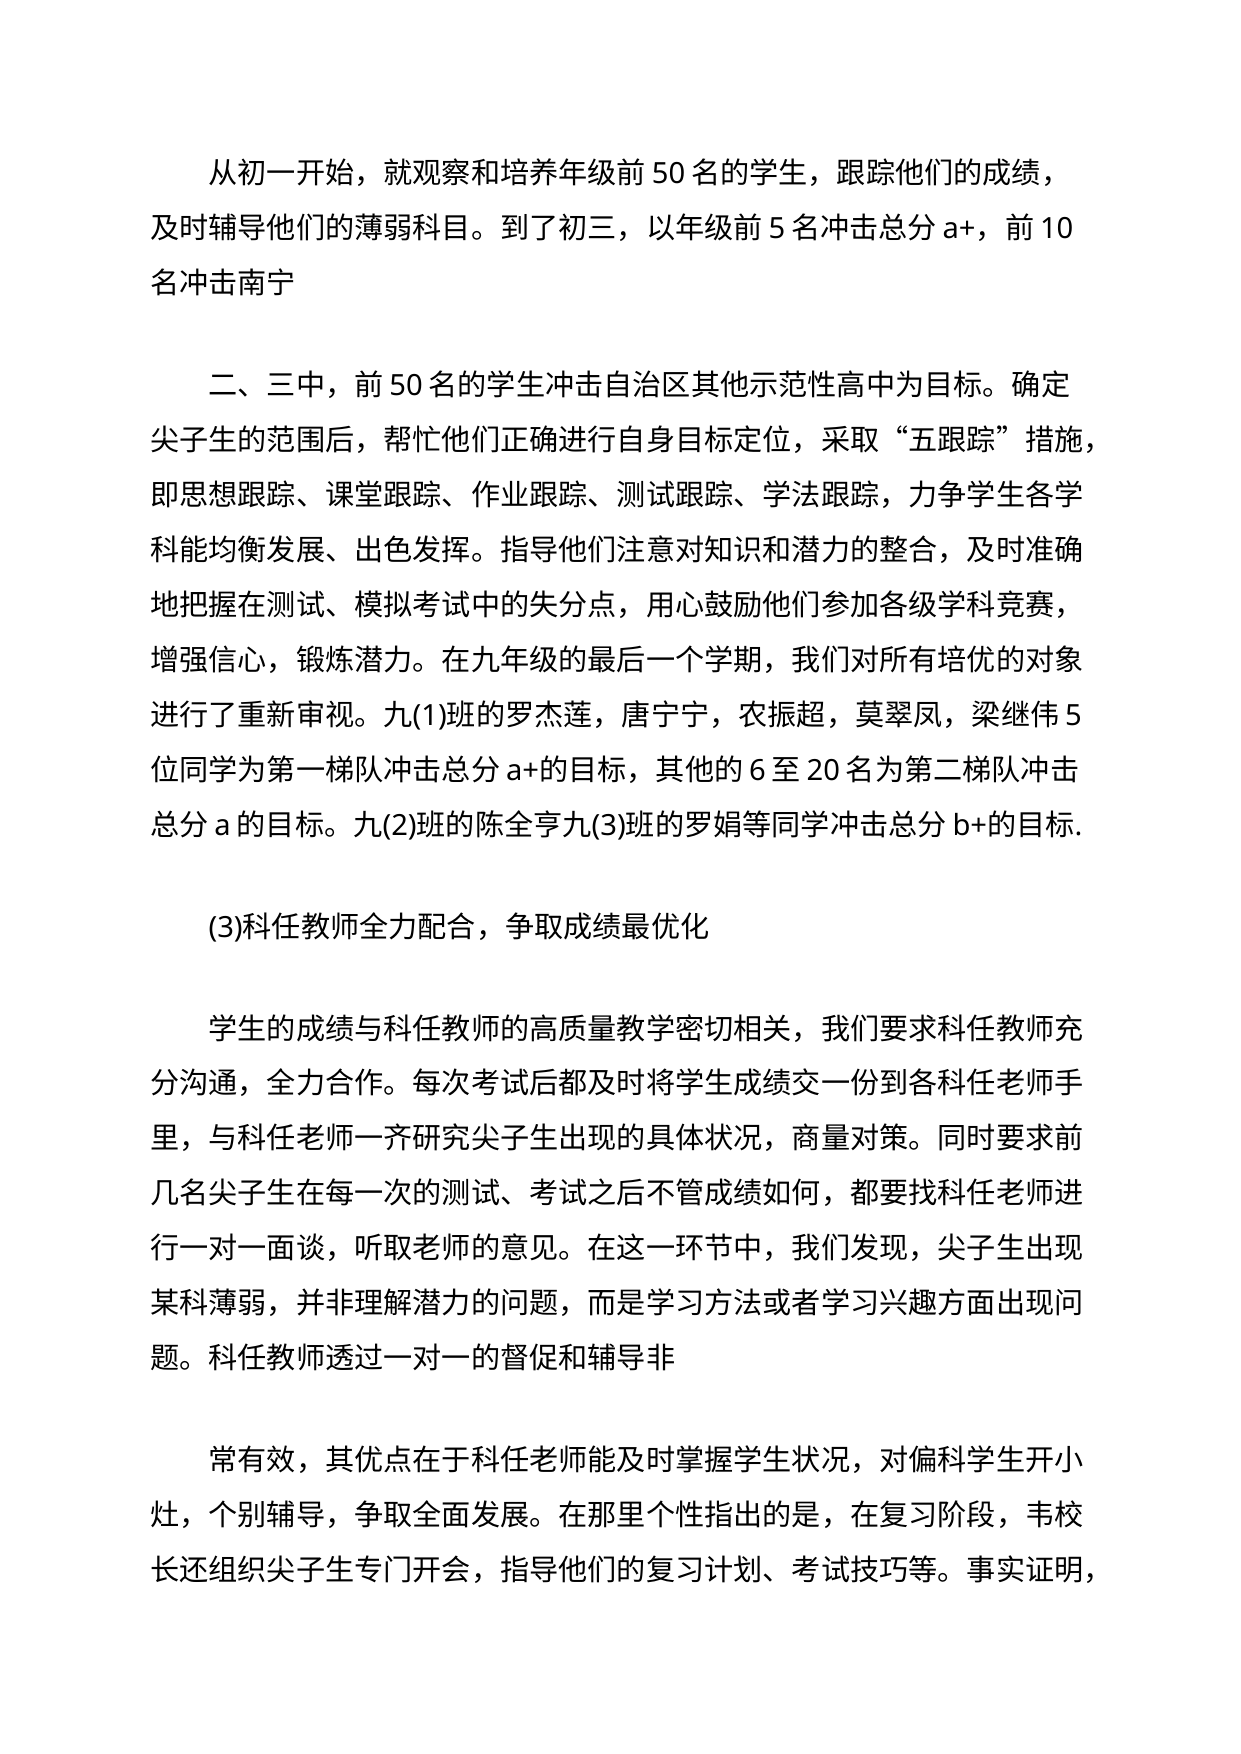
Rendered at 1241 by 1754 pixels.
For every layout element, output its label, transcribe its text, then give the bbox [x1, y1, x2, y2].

text (3)科任教师全力配合，争取成绩最优化 [150, 903, 1090, 946]
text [150, 1436, 1090, 1588]
text 二、三中，前50名的学生冲击自治区其他示范性高中为目标。确定尖子生的范围后，帮忙他们正确进行自身目标定位，采取“五跟踪”措施，即思想跟踪、课堂跟踪、作业跟踪、测试跟踪、学法跟踪，力争学生各学科能均衡发展、出色发挥。指导他们注意对知识和潜力的整合，及时准确地把握在测试、模拟考试中的失分点，用心鼓励他们参加各级学科竞赛，增强信心，锻炼潜力。在九年级的最后一个学期，我们对所有培优的对象进行了重新审视。九(1)班的罗杰莲，唐宁宁，农振超，莫翠凤，梁继伟5位同学为第一梯队冲击总分a+的目标，其他的6至20名为第二梯队冲击总分a的目标。九(2)班的陈全亨九(3)班的罗娟等同学冲击总分b+的目标. [150, 362, 1090, 844]
text 从初一开始，就观察和培养年级前50名的学生，跟踪他们的成绩，及时辅导他们的薄弱科目。到了初三，以年级前5名冲击总分a+，前10名冲击南宁 [150, 150, 1090, 302]
text 学生的成绩与科任教师的高质量教学密切相关，我们要求科任教师充分沟通，全力合作。每次考试后都及时将学生成绩交一份到各科任老师手里，与科任老师一齐研究尖子生出现的具体状况，商量对策。同时要求前几名尖子生在每一次的测试、考试之后不管成绩如何，都要找科任老师进行一对一面谈，听取老师的意见。在这一环节中，我们发现，尖子生出现某科薄弱，并非理解潜力的问题，而是学习方法或者学习兴趣方面出现问题。科任教师透过一对一的督促和辅导非 [150, 1005, 1090, 1377]
